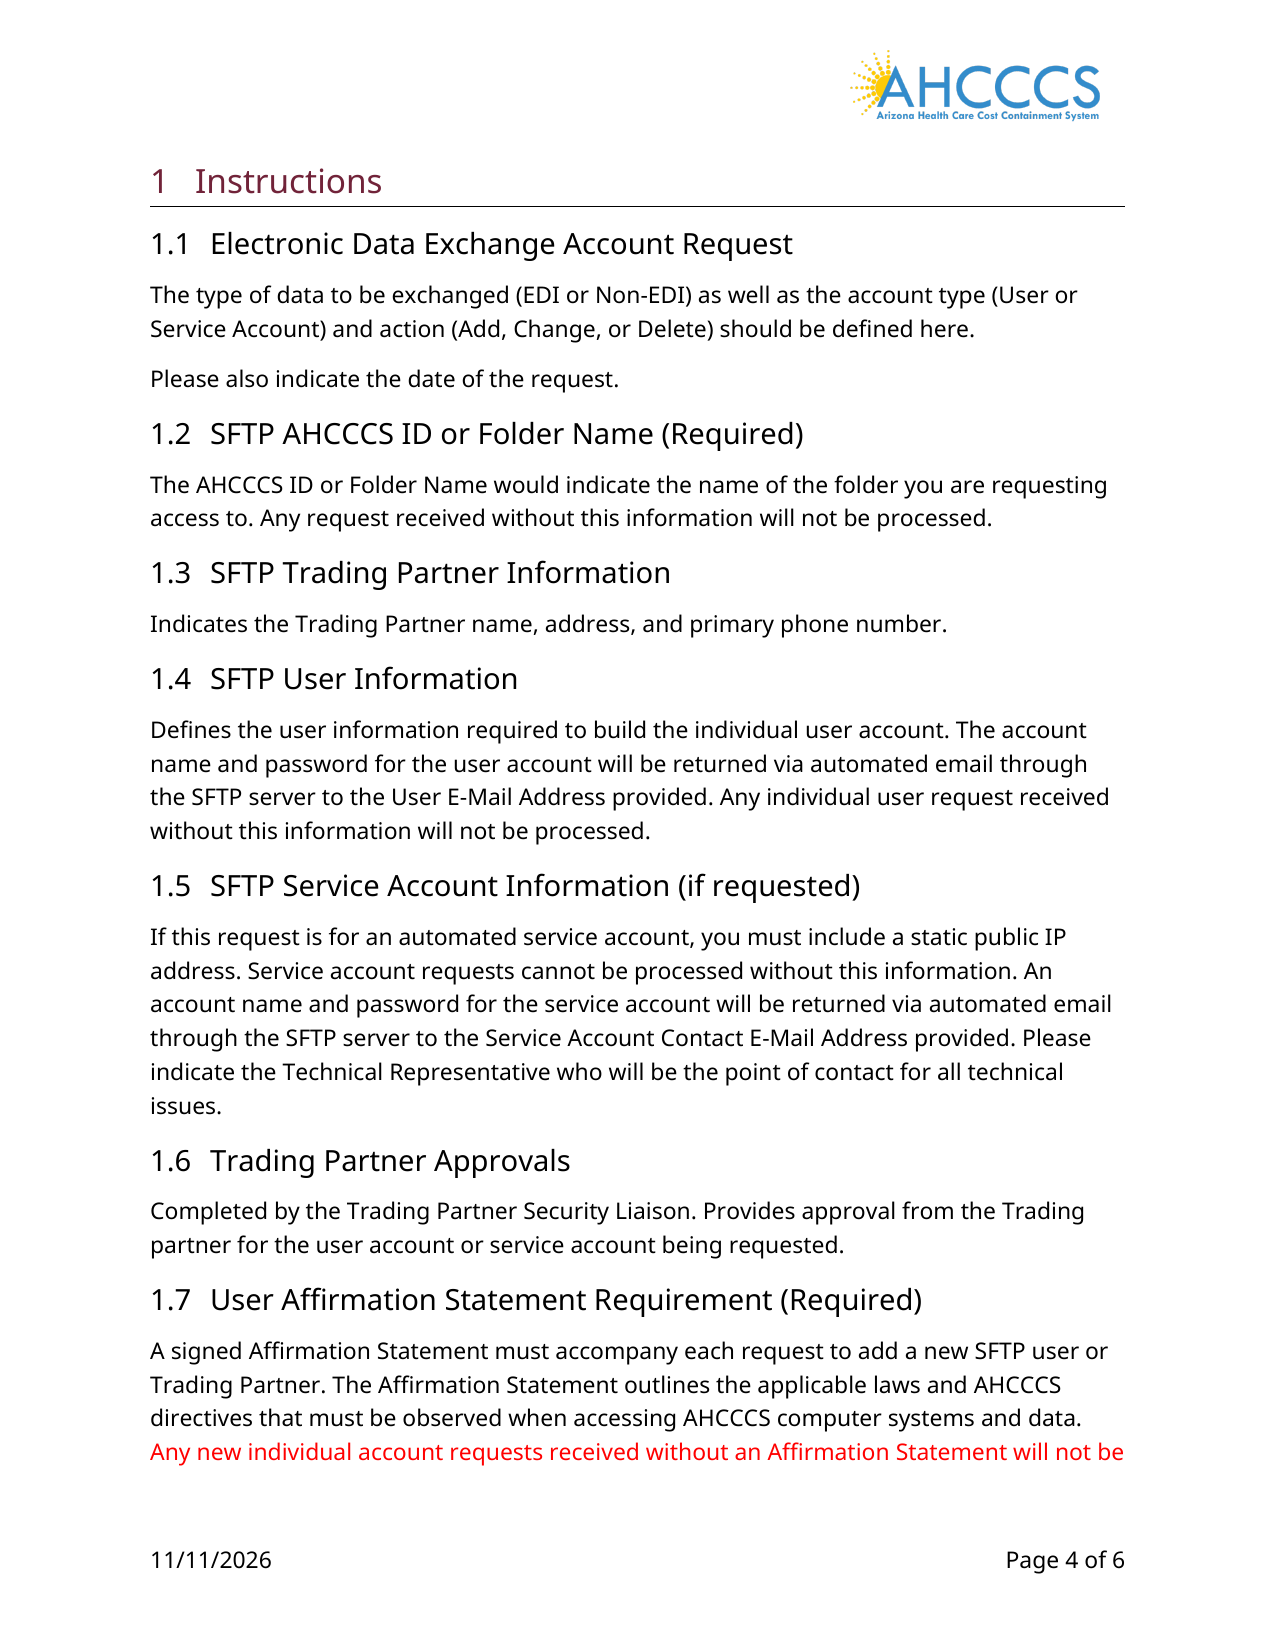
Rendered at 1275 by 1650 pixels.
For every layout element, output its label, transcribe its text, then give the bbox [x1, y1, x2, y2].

subtitle Instructions [150, 158, 1125, 206]
subtitle SFTP AHCCCS ID or Folder Name (Required) [150, 413, 1125, 453]
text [150, 1335, 1125, 1467]
text Please also indicate the date of the request. [150, 363, 1125, 394]
subtitle SFTP User Information [150, 658, 1125, 698]
subtitle Trading Partner Approvals [150, 1140, 1125, 1180]
subtitle User Affirmation Statement Requirement (Required) [150, 1279, 1125, 1319]
text The type of data to be exchanged (EDI or Non-EDI) as well as the account type (User or Service Account) and action (Add, Change, or Delete) should be defined here. [150, 279, 1125, 344]
subtitle Electronic Data Exchange Account Request [150, 223, 1125, 263]
text The AHCCCS ID or Folder Name would indicate the name of the folder you are requesting access to. Any request received without this information will not be processed. [150, 469, 1125, 534]
picture [848, 46, 1102, 122]
subtitle SFTP Service Account Information (if requested) [150, 866, 1125, 905]
text Defines the user information required to build the individual user account. The account name and password for the user account will be returned via automated email through the SFTP server to the User E-Mail Address provided. Any individual user request received without this information will not be processed. [150, 714, 1125, 846]
text If this request is for an automated service account, you must include a static public IP address. Service account requests cannot be processed without this information. An account name and password for the service account will be returned via automated email through the SFTP server to the Service Account Contact E-Mail Address provided. Please indicate the Technical Representative who will be the point of contact for all technical issues. [150, 921, 1125, 1121]
text Completed by the Trading Partner Security Liaison. Provides approval from the Trading partner for the user account or service account being requested. [150, 1195, 1125, 1260]
subtitle SFTP Trading Partner Information [150, 553, 1125, 592]
text Indicates the Trading Partner name, address, and primary phone number. [150, 608, 1125, 639]
